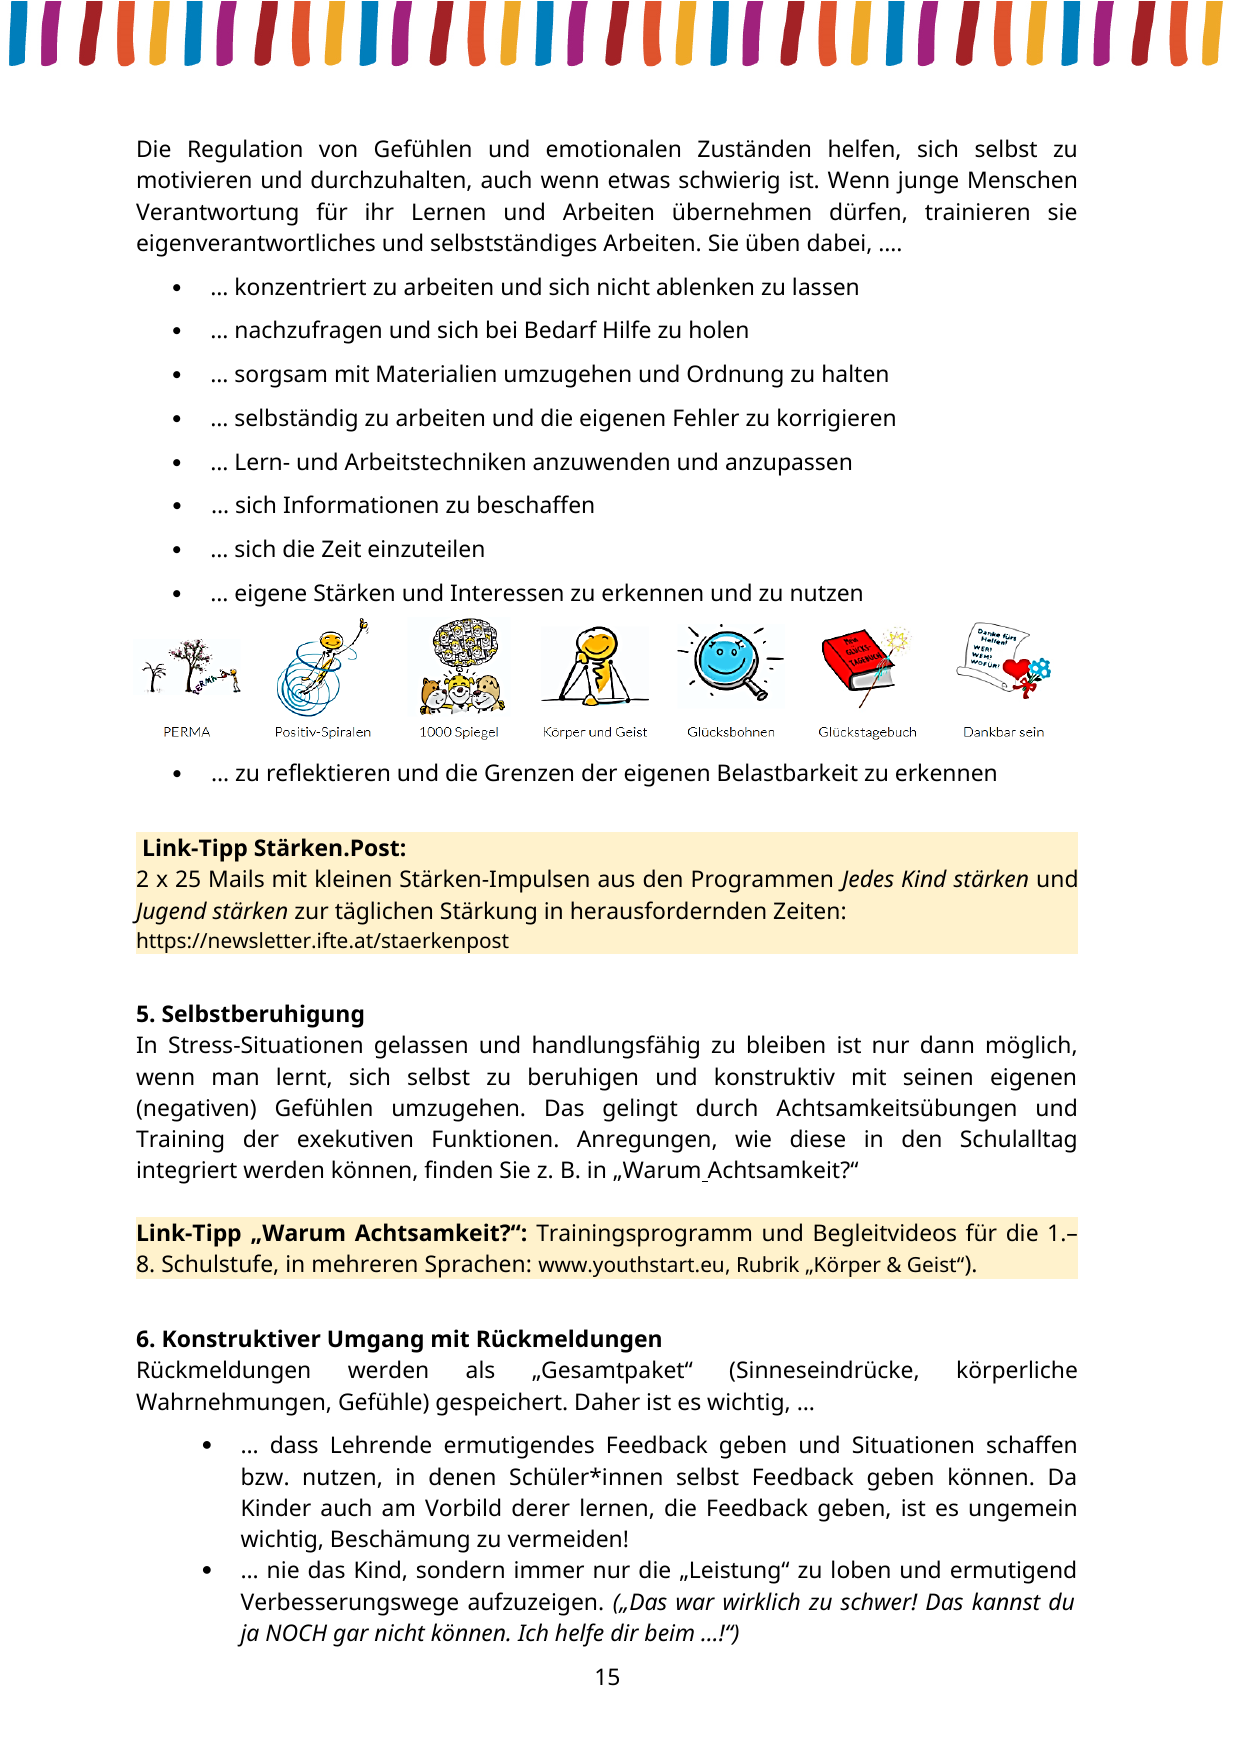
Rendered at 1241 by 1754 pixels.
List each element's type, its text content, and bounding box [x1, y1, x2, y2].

list Rückmeldungen werden als „Gesamtpaket“ (Sinneseindrücke, körperliche Wahrnehmungen, Gefühle) gespeichert. Daher ist es wichtig, … [136, 1354, 1078, 1417]
list … Lern- und Arbeitstechniken anzuwenden und anzupassen [173, 445, 1078, 477]
list … konzentriert zu arbeiten und sich nicht ablenken zu lassen [173, 270, 1078, 302]
list In Stress-Situationen gelassen und handlungsfähig zu bleiben ist nur dann möglich, wenn man lernt, sich selbst zu beruhigen und konstruktiv mit seinen eigenen (negativen) Gefühlen umzugehen. Das gelingt durch Achtsamkeitsübungen und Training der exekutiven Funktionen. Anregungen, wie diese in den Schulalltag integriert werden können, finden Sie z. B. in „Warum Achtsamkeit?“ [136, 1029, 1078, 1186]
list … sich die Zeit einzuteilen [173, 533, 1078, 564]
list 5. Selbstberuhigung [136, 998, 1078, 1029]
text Link-Tipp Stärken.Post: [136, 832, 1078, 863]
list … selbständig zu arbeiten und die eigenen Fehler zu korrigieren [173, 402, 1078, 433]
list … eigene Stärken und Interessen zu erkennen und zu nutzen [173, 577, 1078, 608]
picture [0, 1, 1226, 70]
list … dass Lehrende ermutigendes Feedback geben und Situationen schaffen bzw. nutzen, in denen Schüler*innen selbst Feedback geben können. Da Kinder auch am Vorbild derer lernen, die Feedback geben, ist es ungemein wichtig, Beschämung zu vermeiden! [203, 1429, 1078, 1554]
list … sich Informationen zu beschaffen [173, 489, 1078, 520]
list … nie das Kind, sondern immer nur die „Leistung“ zu loben und ermutigend Verbesserungswege aufzuzeigen. („Das war wirklich zu schwer! Das kannst du ja NOCH gar nicht können. Ich helfe dir beim …!“) [203, 1554, 1078, 1648]
list Die Regulation von Gefühlen und emotionalen Zuständen helfen, sich selbst zu motivieren und durchzuhalten, auch wenn etwas schwierig ist. Wenn junge Menschen Verantwortung für ihr Lernen und Arbeiten übernehmen dürfen, trainieren sie eigenverantwortliches und selbstständiges Arbeiten. Sie üben dabei, …. [136, 133, 1078, 258]
text https://newsletter.ifte.at/staerkenpost [136, 926, 1078, 954]
list 6. Konstruktiver Umgang mit Rückmeldungen [136, 1323, 1078, 1354]
list … nachzufragen und sich bei Bedarf Hilfe zu holen [173, 314, 1078, 345]
list … sorgsam mit Materialien umzugehen und Ordnung zu halten [173, 358, 1078, 389]
text 2 x 25 Mails mit kleinen Stärken-Impulsen aus den Programmen Jedes Kind stärken und Jugend stärken zur täglichen Stärkung in herausfordernden Zeiten: [136, 863, 1078, 926]
picture [131, 616, 1074, 745]
list Link-Tipp „Warum Achtsamkeit?“: Trainingsprogramm und Begleitvideos für die 1.–8. Schulstufe, in mehreren Sprachen: www.youthstart.eu, Rubrik „Körper & Geist“). [136, 1217, 1078, 1279]
